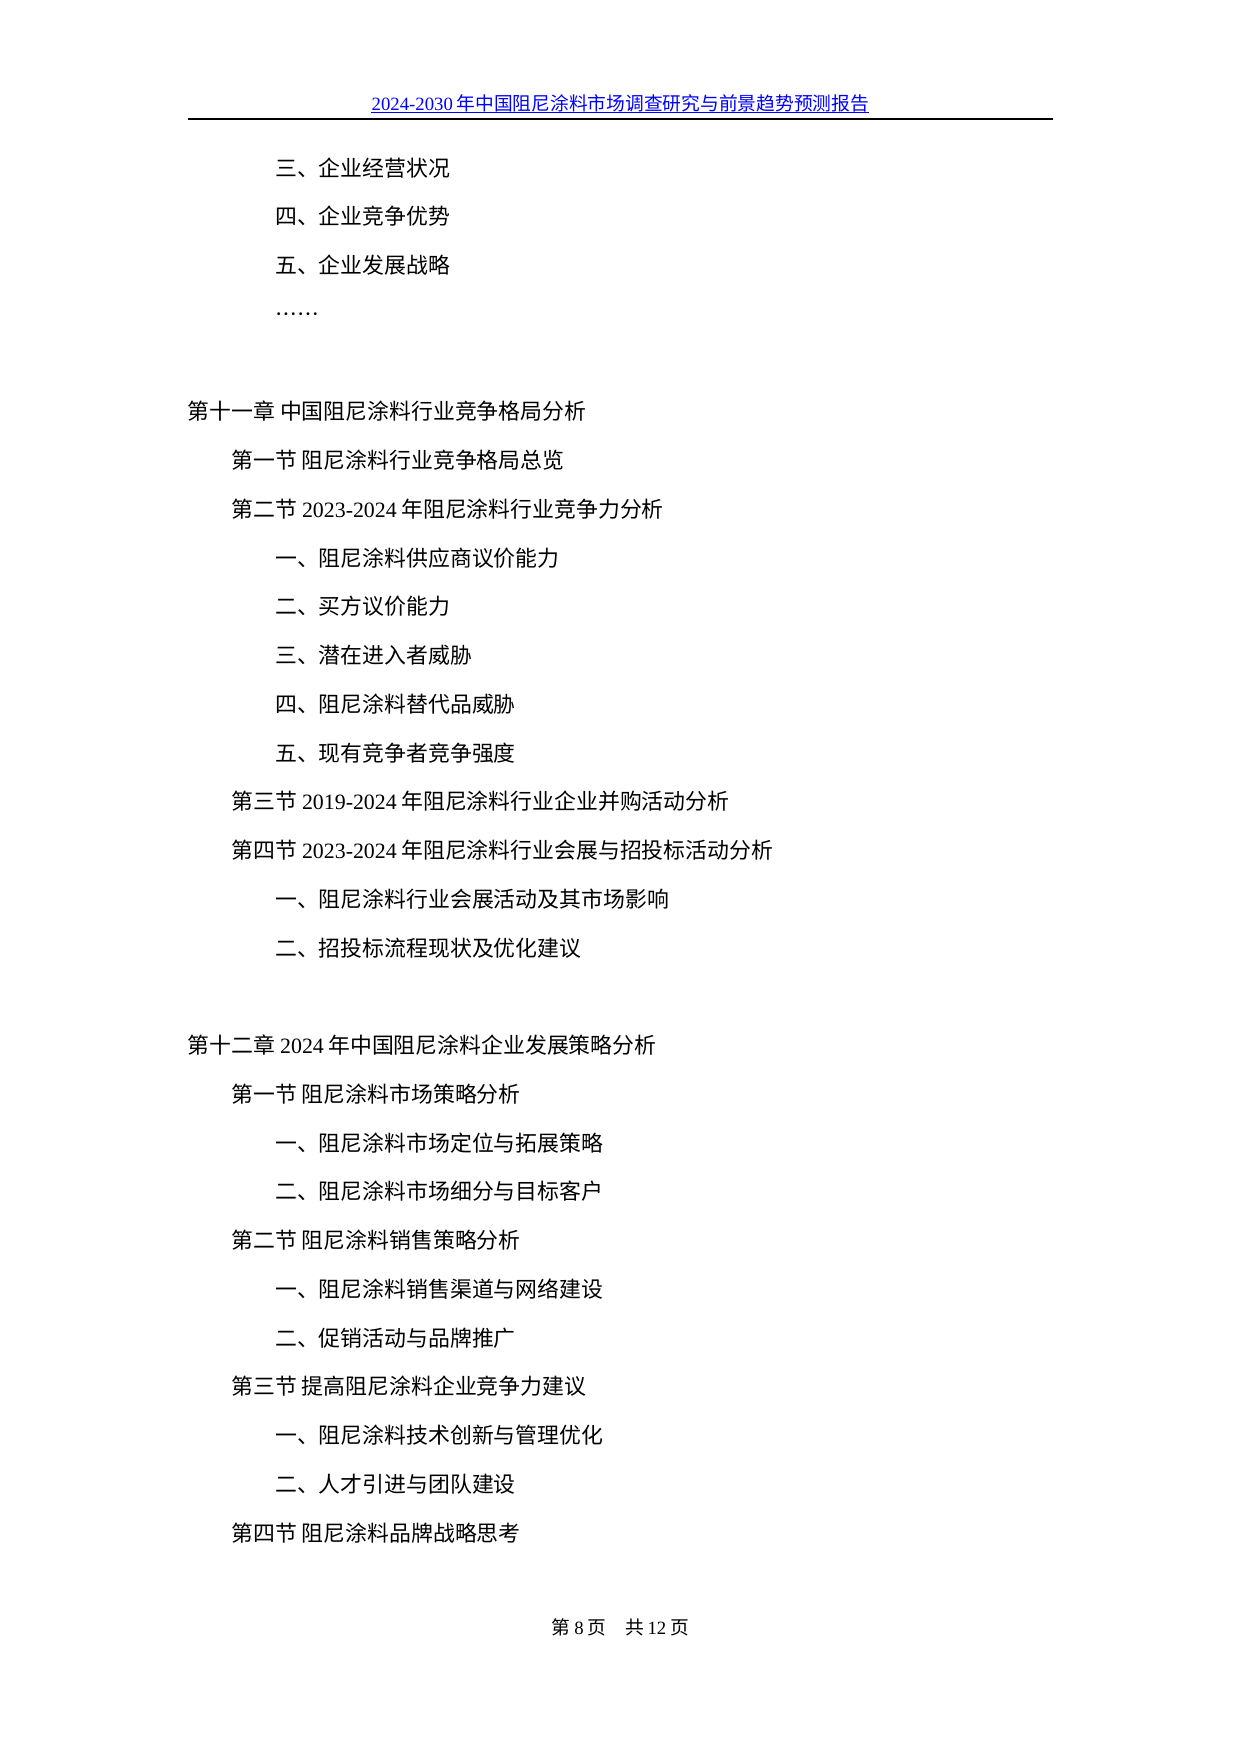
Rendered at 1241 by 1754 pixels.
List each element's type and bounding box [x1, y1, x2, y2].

text [187, 150, 1053, 1548]
